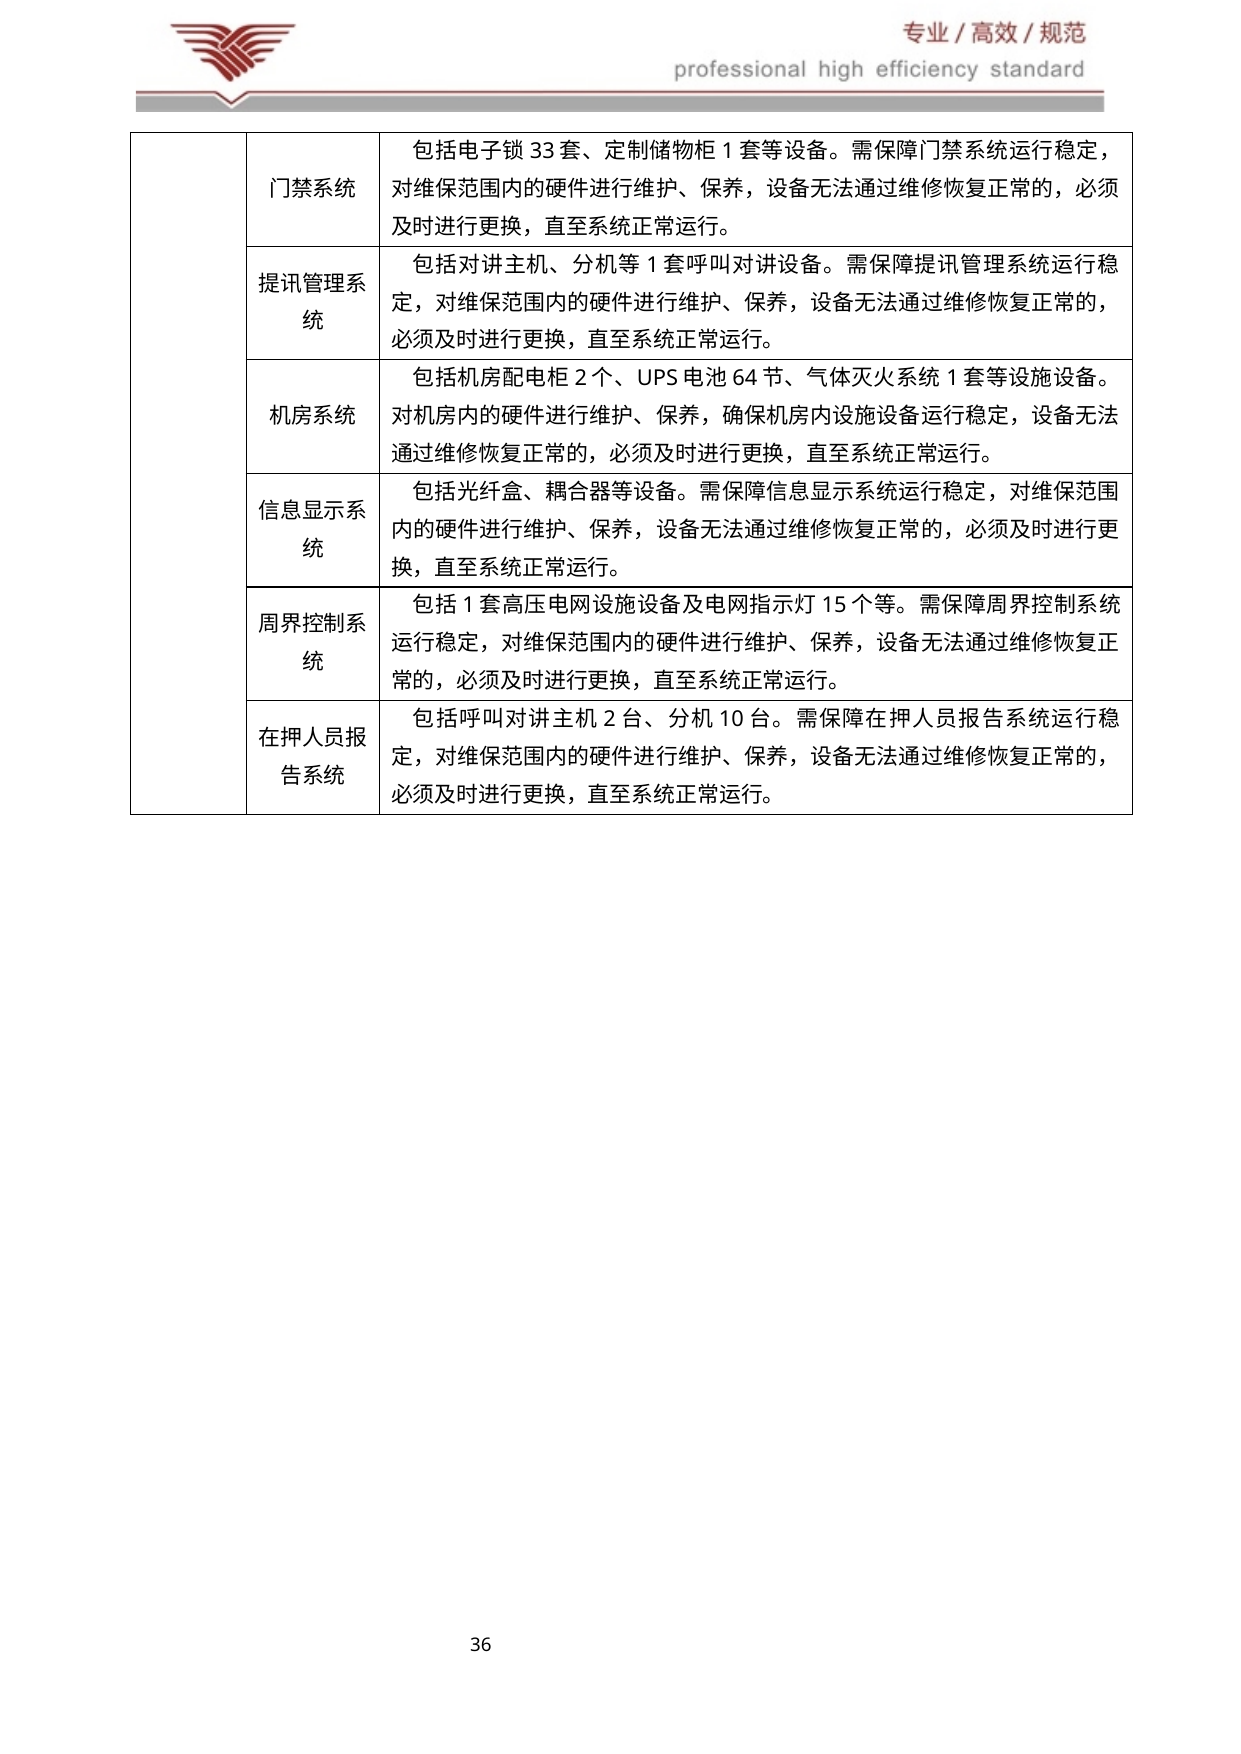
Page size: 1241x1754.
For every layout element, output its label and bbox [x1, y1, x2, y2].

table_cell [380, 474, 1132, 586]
picture [135, 0, 1105, 112]
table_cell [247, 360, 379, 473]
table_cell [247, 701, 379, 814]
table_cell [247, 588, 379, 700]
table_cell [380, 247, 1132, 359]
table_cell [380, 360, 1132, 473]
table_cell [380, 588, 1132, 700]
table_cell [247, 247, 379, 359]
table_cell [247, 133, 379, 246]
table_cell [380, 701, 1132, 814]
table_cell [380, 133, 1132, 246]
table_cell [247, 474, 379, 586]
